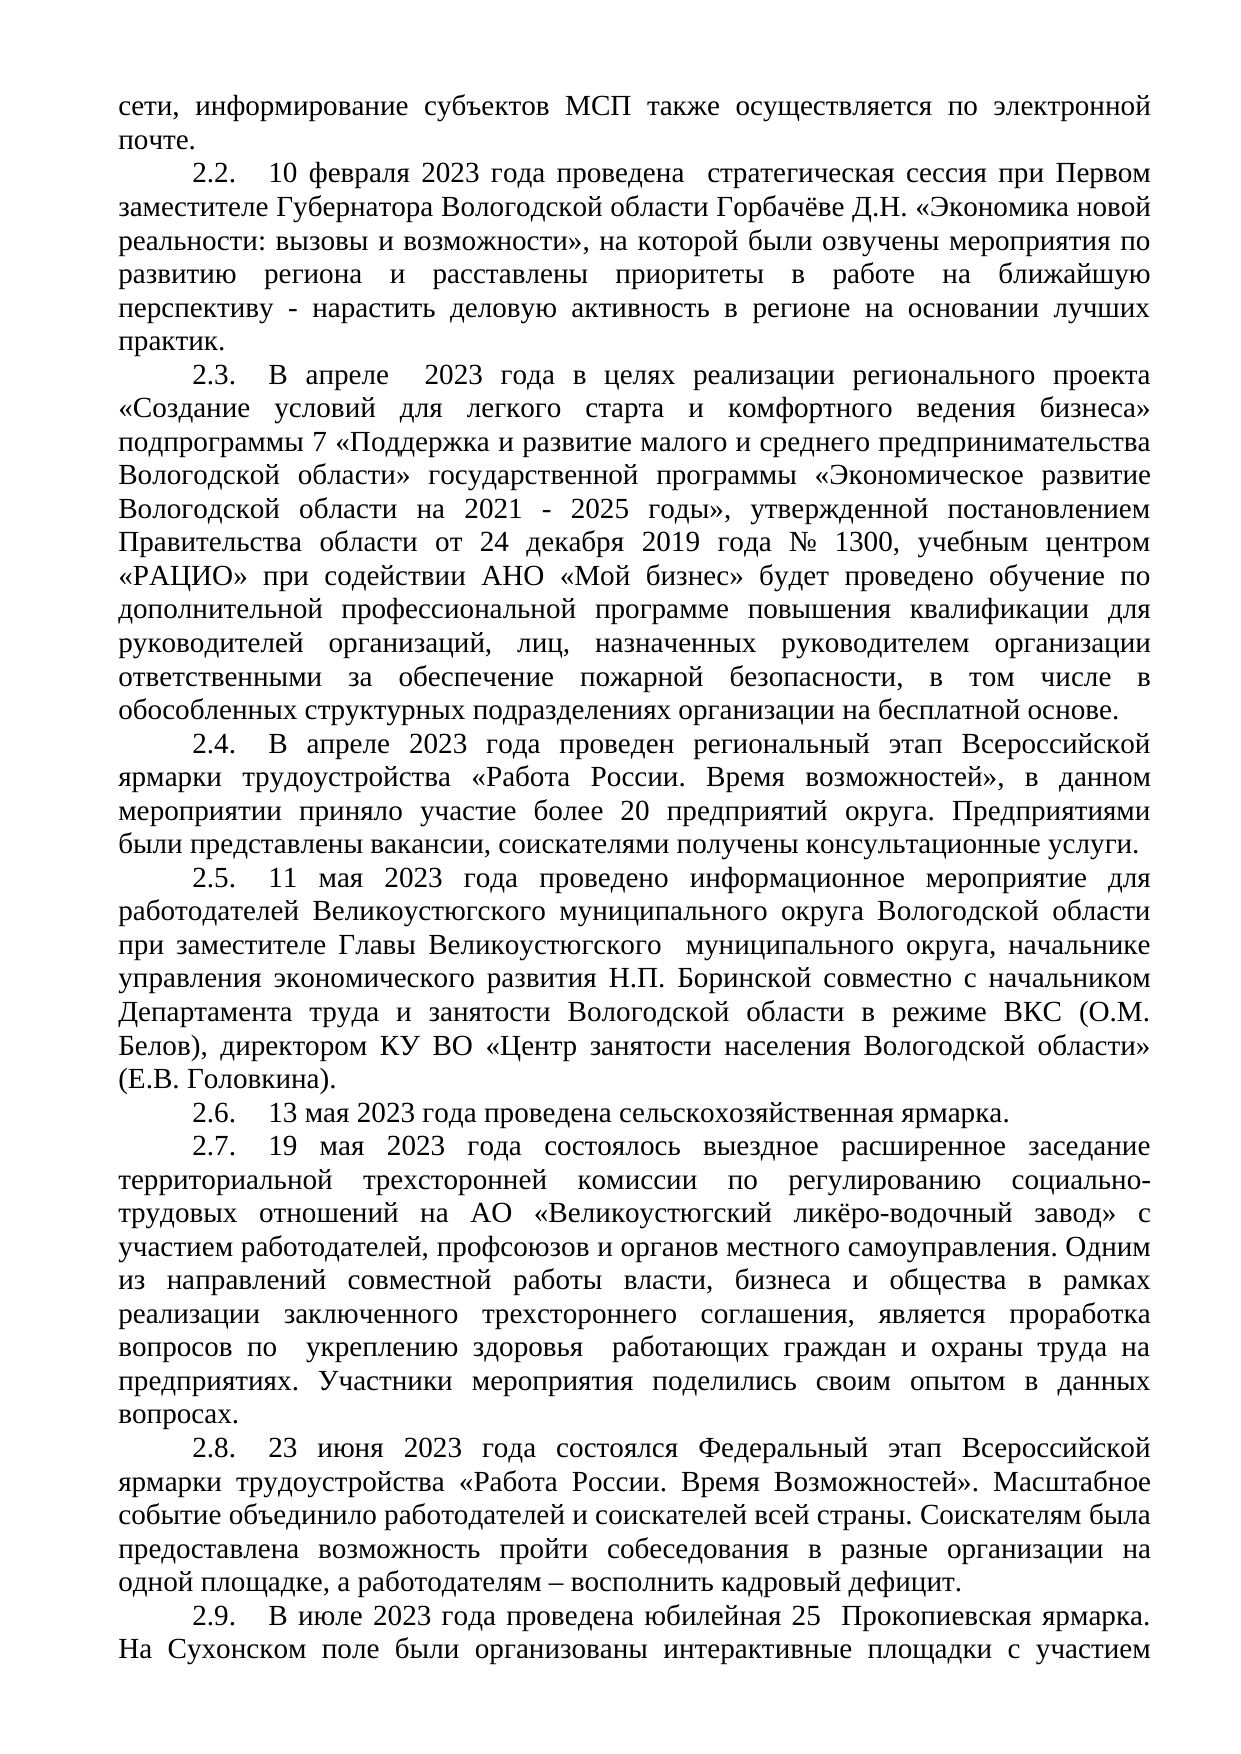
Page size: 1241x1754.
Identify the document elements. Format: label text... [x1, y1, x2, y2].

list 19 мая 2023 года состоялось выездное расширенное заседание территориальной трехсторонней комиссии по регулированию социально-трудовых отношений на АО «Великоустюгский ликёро-водочный завод» с участием работодателей, профсоюзов и органов местного самоуправления. Одним из направлений совместной работы власти, бизнеса и общества в рамках реализации заключенного трехстороннего соглашения, является проработка вопросов по укреплению здоровья работающих граждан и охраны труда на предприятиях. Участники мероприятия поделились своим опытом в данных вопросах. [118, 1128, 1152, 1430]
list 23 июня 2023 года состоялся Федеральный этап Всероссийской ярмарки трудоустройства «Работа России. Время Возможностей». Масштабное событие объединило работодателей и соискателей всей страны. Соискателям была предоставлена возможность пройти собеседования в разные организации на одной площадке, а работодателям – восполнить кадровый дефицит. [118, 1430, 1152, 1598]
list 10 февраля 2023 года проведена стратегическая сессия при Первом заместителе Губернатора Вологодской области Горбачёве Д.Н. «Экономика новой реальности: вызовы и возможности», на которой были озвучены мероприятия по развитию региона и расставлены приоритеты в работе на ближайшую перспективу - нарастить деловую активность в регионе на основании лучших практик. [118, 156, 1152, 357]
list В апреле 2023 года в целях реализации регионального проекта «Создание условий для легкого старта и комфортного ведения бизнеса» подпрограммы 7 «Поддержка и развитие малого и среднего предпринимательства Вологодской области» государственной программы «Экономическое развитие Вологодской области на 2021 - 2025 годы», утвержденной постановлением Правительства области от 24 декабря 2019 года № 1300, учебным центром «РАЦИО» при содействии АНО «Мой бизнес» будет проведено обучение по дополнительной профессиональной программе повышения квалификации для руководителей организаций, лиц, назначенных руководителем организации ответственными за обеспечение пожарной безопасности, в том числе в обособленных структурных подразделениях организации на бесплатной основе. [118, 357, 1152, 726]
list 13 мая 2023 года проведена сельскохозяйственная ярмарка. [118, 1095, 1152, 1128]
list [118, 88, 1152, 156]
list В апреле 2023 года проведен региональный этап Всероссийской ярмарки трудоустройства «Работа России. Время возможностей», в данном мероприятии приняло участие более 20 предприятий округа. Предприятиями были представлены вакансии, соискателями получены консультационные услуги. [118, 726, 1152, 860]
list 11 мая 2023 года проведено информационное мероприятие для работодателей Великоустюгского муниципального округа Вологодской области при заместителе Главы Великоустюгского муниципального округа, начальнике управления экономического развития Н.П. Боринской совместно с начальником Департамента труда и занятости Вологодской области в режиме ВКС (О.М. Белов), директором КУ ВО «Центр занятости населения Вологодской области» (Е.В. Головкина). [118, 860, 1152, 1095]
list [118, 1598, 1152, 1665]
